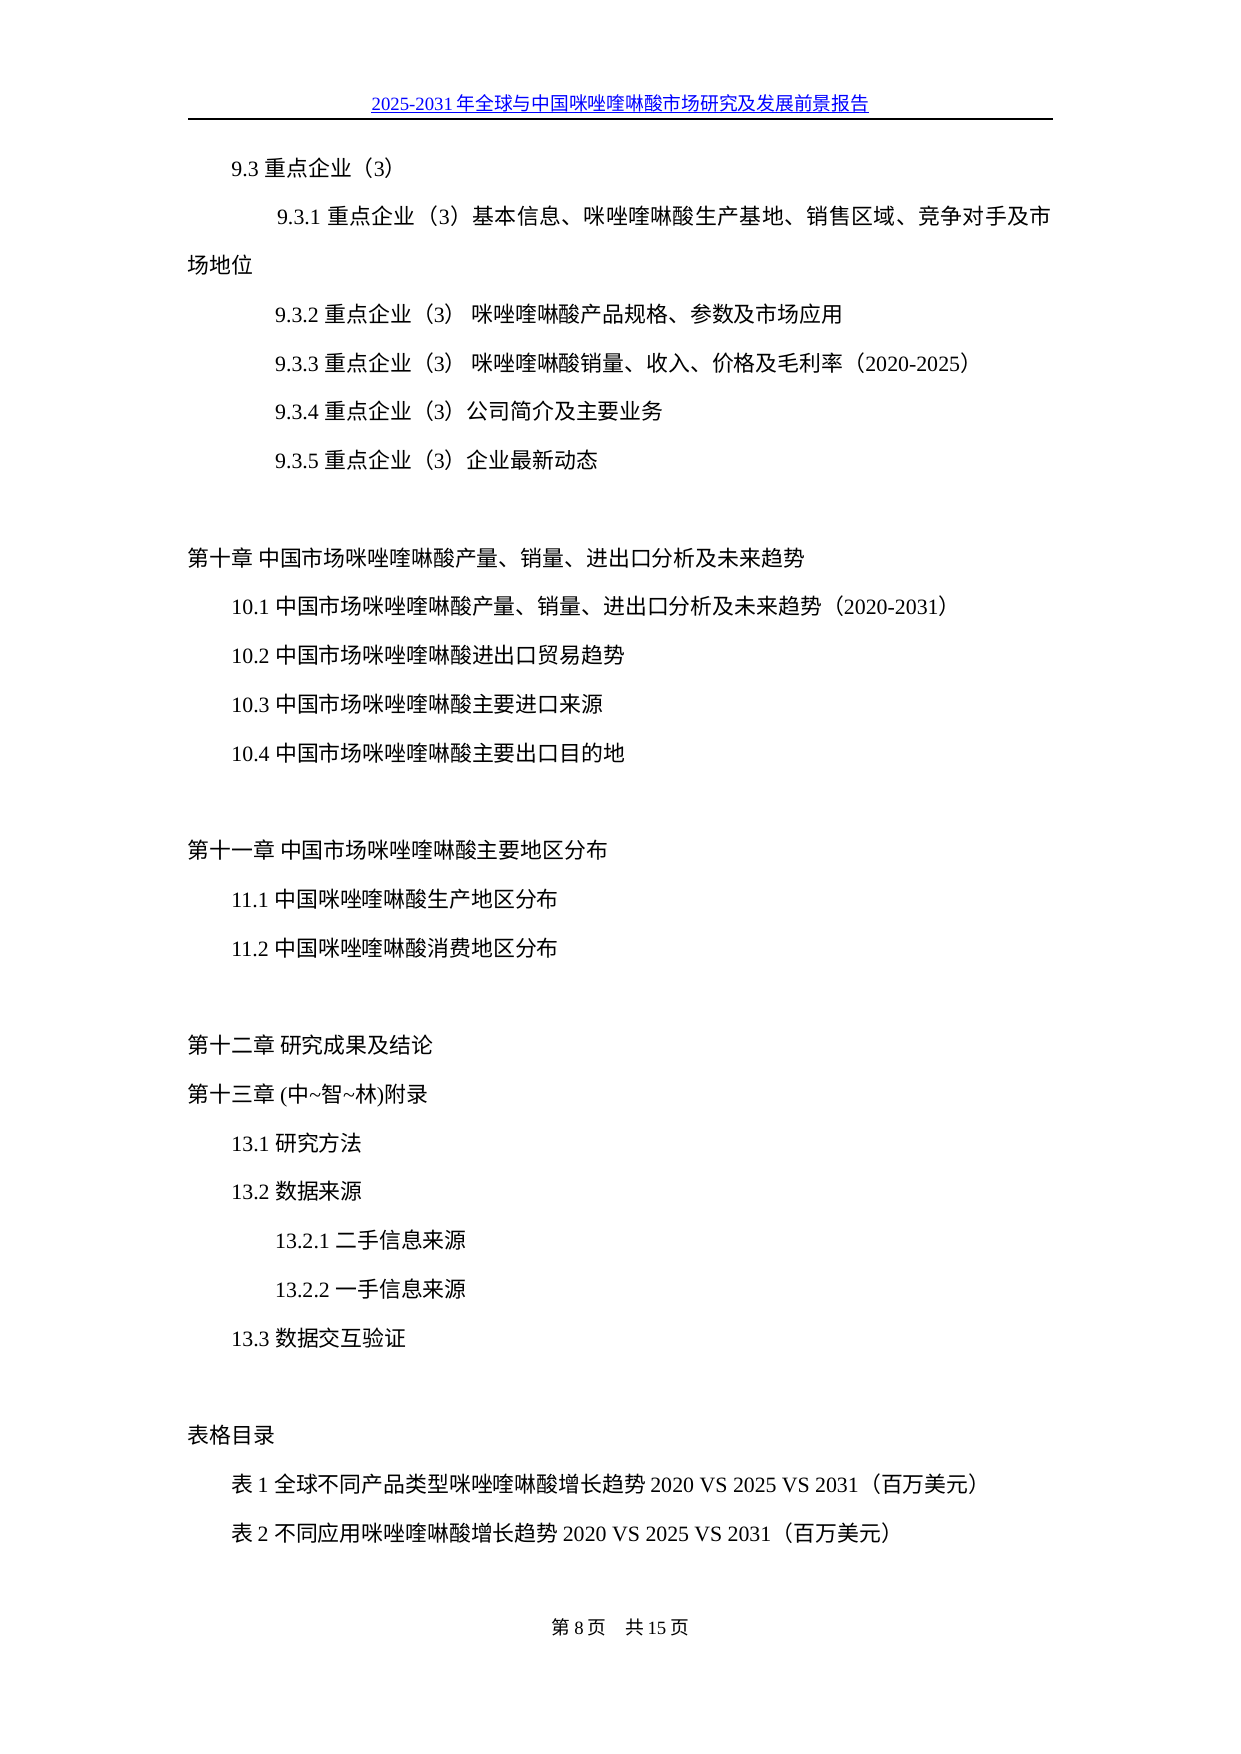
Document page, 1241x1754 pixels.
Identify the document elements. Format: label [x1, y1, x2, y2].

text [187, 150, 1053, 1548]
